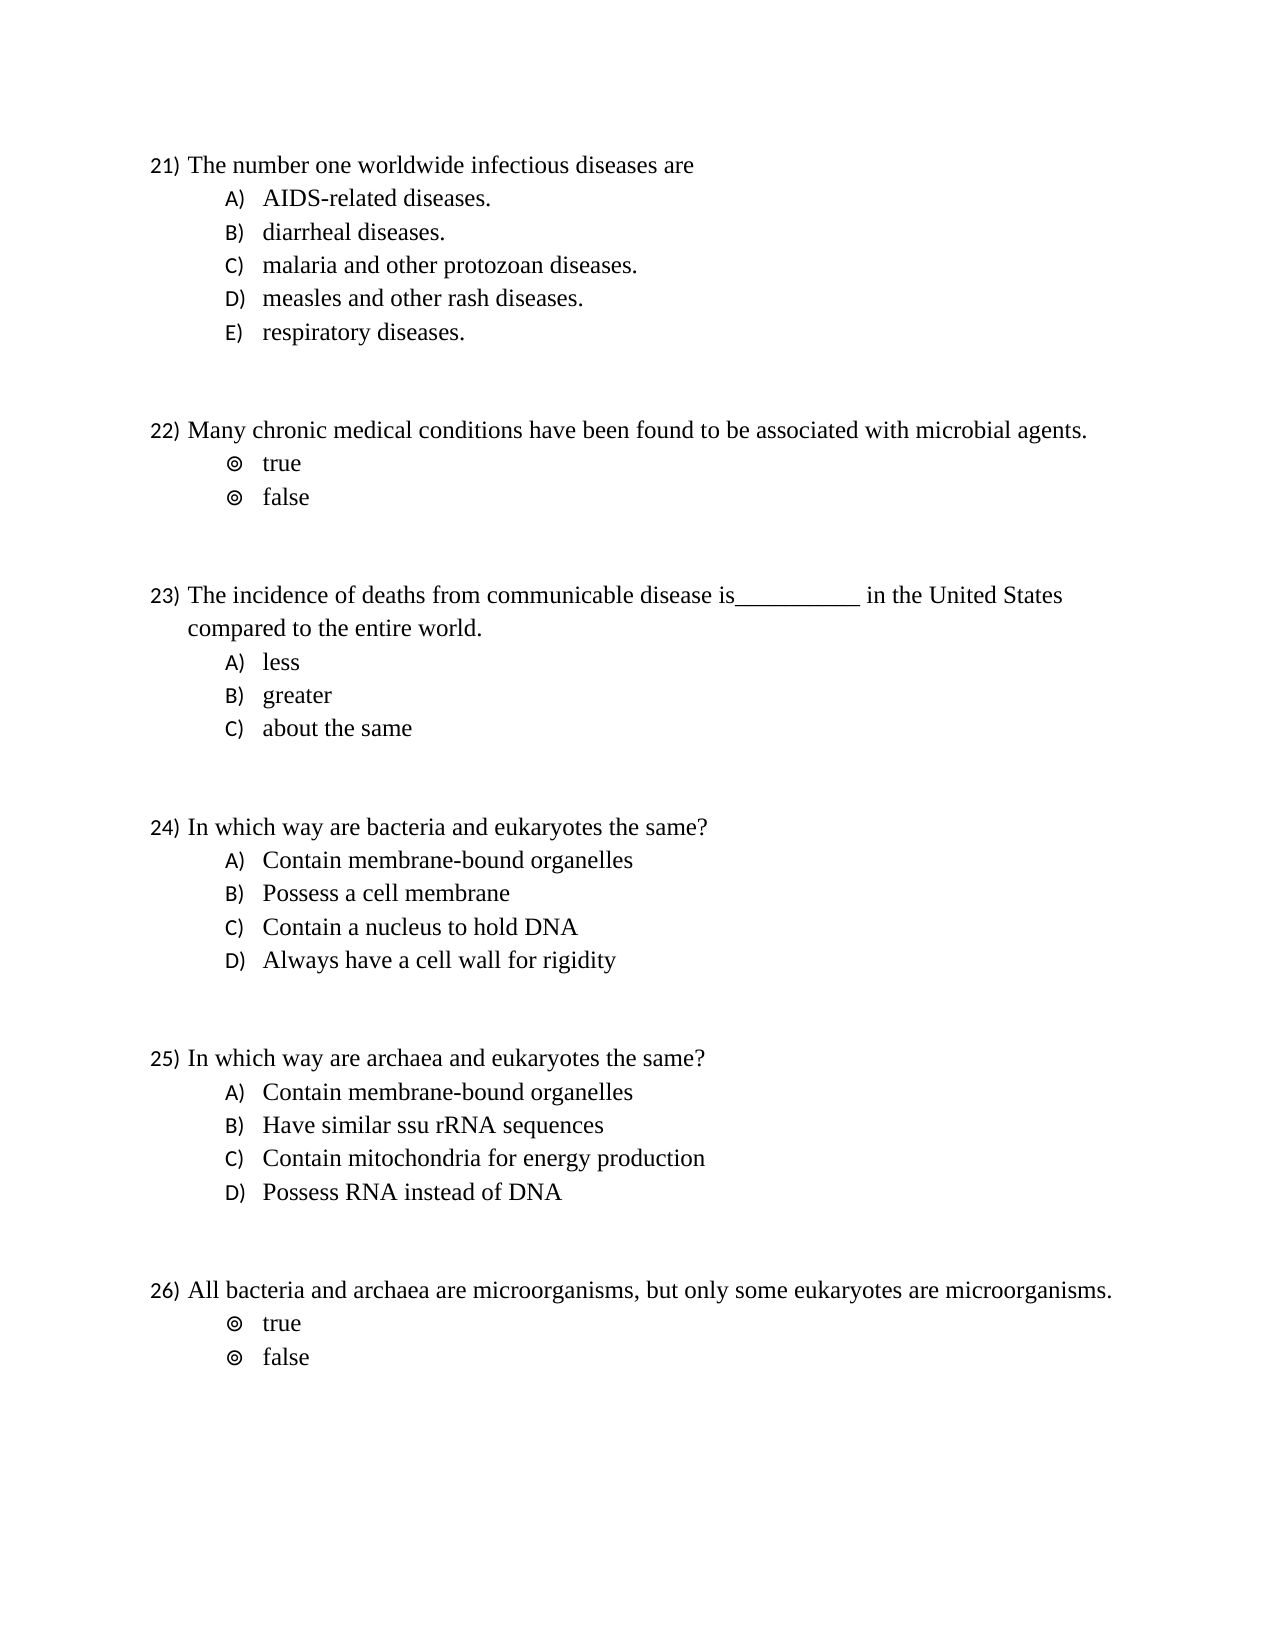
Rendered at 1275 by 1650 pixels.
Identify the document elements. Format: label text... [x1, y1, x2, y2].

list respiratory diseases. [225, 317, 1125, 346]
list less [225, 647, 1125, 676]
list Possess a cell membrane [225, 878, 1125, 907]
list about the same [225, 713, 1125, 742]
list malaria and other protozoan diseases. [225, 250, 1125, 279]
list false [225, 482, 1125, 511]
list false [225, 1342, 1125, 1371]
list Many chronic medical conditions have been found to be associated with microbial agents. [150, 415, 1125, 444]
list The incidence of deaths from communicable disease is__________ in the United States compared to the entire world. [150, 580, 1125, 642]
list Contain membrane-bound organelles [225, 845, 1125, 874]
list In which way are bacteria and eukaryotes the same? [150, 812, 1125, 841]
list All bacteria and archaea are microorganisms, but only some eukaryotes are microorganisms. [150, 1275, 1125, 1304]
list AIDS-related diseases. [225, 183, 1125, 212]
list Contain membrane-bound organelles [225, 1077, 1125, 1106]
list Contain a nucleus to hold DNA [225, 912, 1125, 941]
list true [225, 1308, 1125, 1338]
list The number one worldwide infectious diseases are [150, 150, 1125, 179]
list In which way are archaea and eukaryotes the same? [150, 1043, 1125, 1072]
list Contain mitochondria for energy production [225, 1143, 1125, 1172]
list Always have a cell wall for rigidity [225, 945, 1125, 974]
list Possess RNA instead of DNA [225, 1177, 1125, 1206]
list true [225, 448, 1125, 477]
list Have similar ssu rRNA sequences [225, 1110, 1125, 1139]
list diarrheal diseases. [225, 217, 1125, 246]
list measles and other rash diseases. [225, 283, 1125, 312]
list greater [225, 680, 1125, 709]
